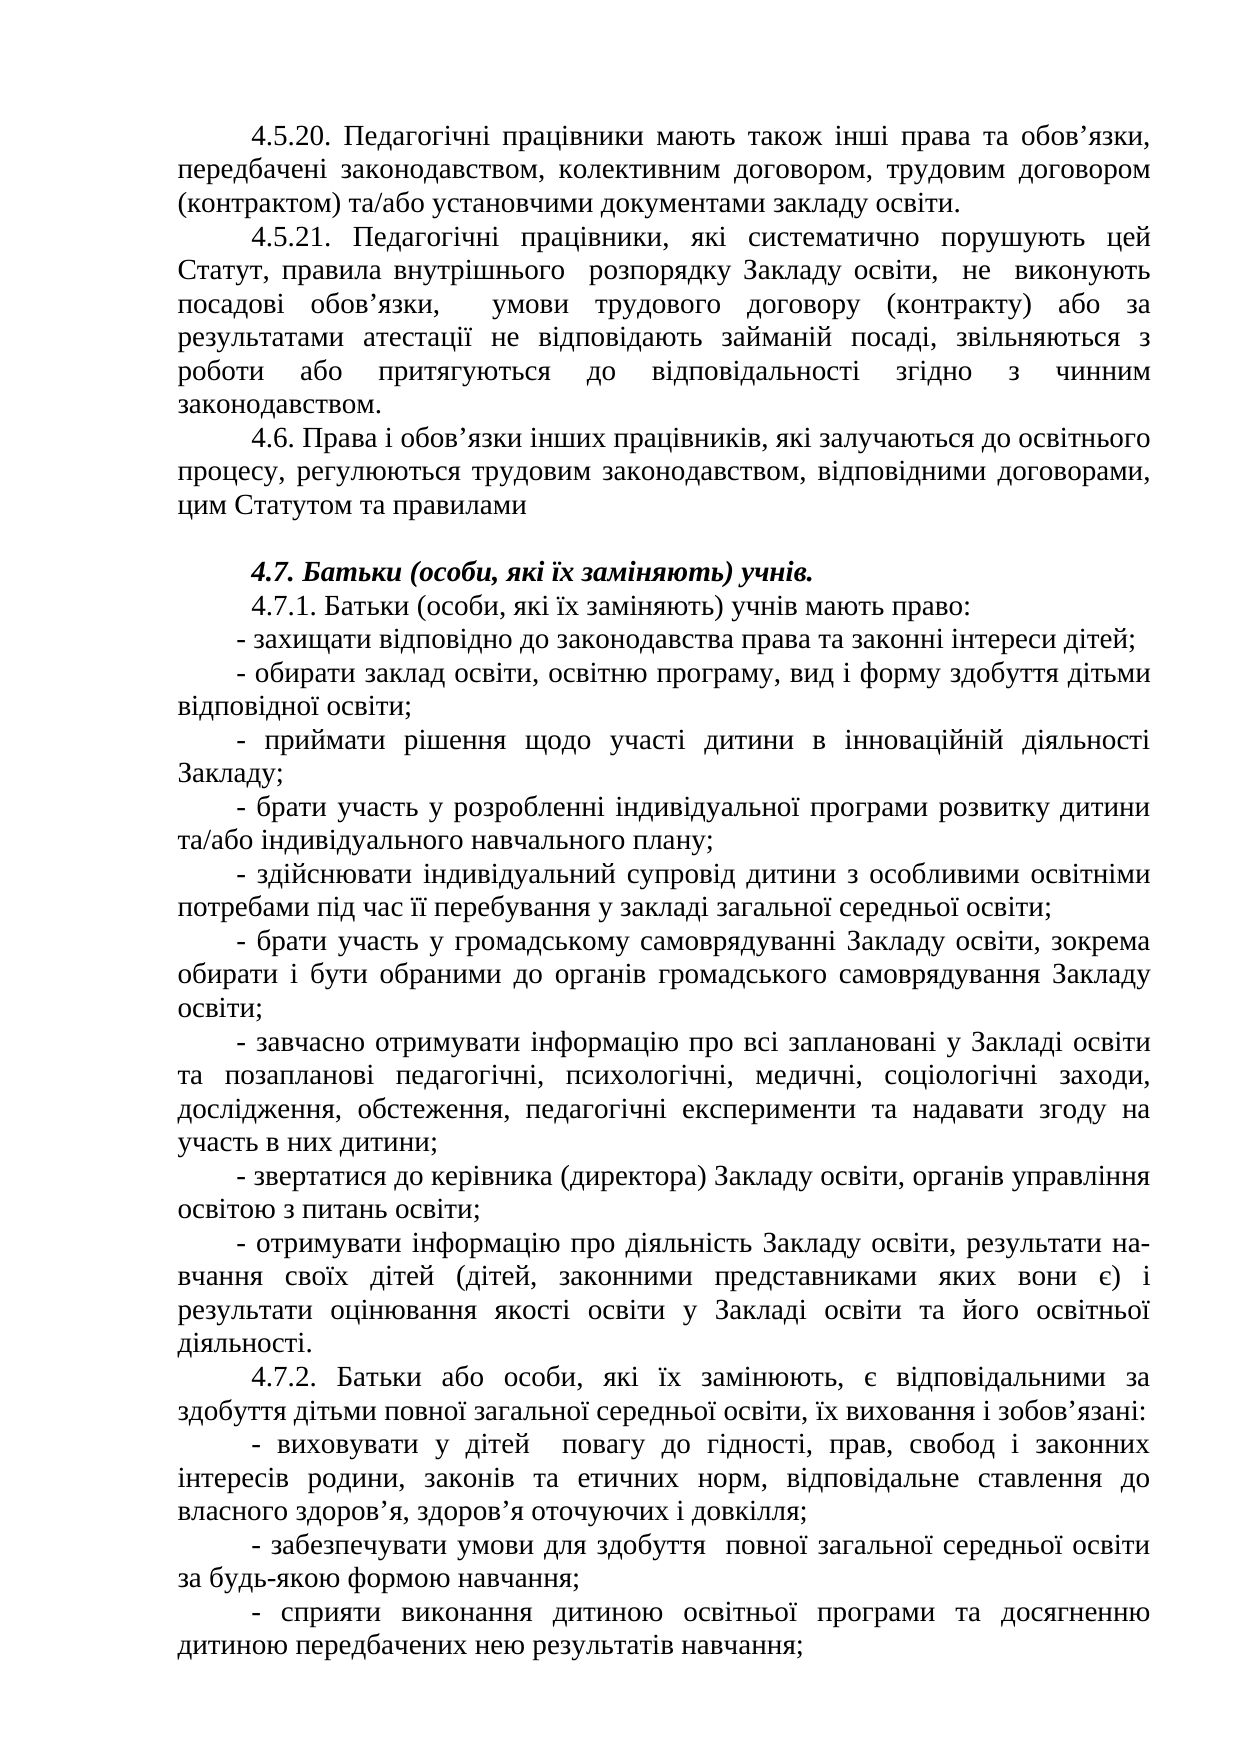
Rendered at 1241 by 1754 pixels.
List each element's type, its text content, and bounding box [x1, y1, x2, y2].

text - захищати відповідно до законодавства права та законні інтереси дітей; [177, 621, 1152, 655]
text - завчасно отримувати інформацію про всі заплановані у Закладі освіти та позапланові педагогічні, психологічні, медичні, соціологічні заходи, дослідження, обстеження, педагогічні експерименти та надавати згоду на участь в них дитини; [177, 1024, 1152, 1158]
text - приймати рішення щодо участі дитини в інноваційній діяльності Закладу; [177, 722, 1152, 789]
text 4.5.20. Педагогічні працівники мають також інші права та обов’язки, передбачені законодавством, колективним договором, трудовим договором (контрактом) та/або установчими документами закладу освіти. [177, 118, 1152, 219]
text - виховувати у дітей повагу до гідності, прав, свобод і законних інтересів родини, законів та етичних норм, відповідальне ставлення до власного здоров’я, здоров’я оточуючих і довкілля; [177, 1426, 1152, 1527]
text 4.5.21. Педагогічні працівники, які систематично порушують цей Статут, правила внутрішнього розпорядку Закладу освіти, не виконують посадові обов’язки, умови трудового договору (контракту) або за результатами атестації не відповідають займаній посаді, звільняються з роботи або притягуються до відповідальності згідно з чинним законодавством. [177, 219, 1152, 420]
text - звертатися до керівника (директора) Закладу освіти, органів управління освітою з питань освіти; [177, 1158, 1152, 1225]
text - отримувати інформацію про діяльність Закладу освіти, результати на-вчання своїх дітей (дітей, законними представниками яких вони є) і результати оцінювання якості освіти у Закладі освіти та його освітньої діяльності. [177, 1225, 1152, 1359]
text - брати участь у розробленні індивідуальної програми розвитку дитини та/або індивідуального навчального плану; [177, 789, 1152, 856]
text 4.7.2. Батьки або особи, які їх замінюють, є відповідальними за здобуття дітьми повної загальної середньої освіти, їх виховання і зобов’язані: [177, 1359, 1152, 1426]
text - здійснювати індивідуальний супровід дитини з особливими освітніми потребами під час її перебування у закладі загальної середньої освіти; [177, 856, 1152, 923]
text 4.7.1. Батьки (особи, які їх заміняють) учнів мають право: [177, 588, 1152, 621]
text - брати участь у громадському самоврядуванні Закладу освіти, зокрема обирати і бути обраними до органів громадського самоврядування Закладу освіти; [177, 923, 1152, 1024]
text - сприяти виконання дитиною освітньої програми та досягненню дитиною передбачених нею результатів навчання; [177, 1594, 1152, 1661]
text 4.7. Батьки (особи, які їх заміняють) учнів. [177, 554, 1152, 588]
text - обирати заклад освіти, освітню програму, вид і форму здобуття дітьми відповідної освіти; [177, 655, 1152, 722]
text 4.6. Права і обов’язки інших працівників, які залучаються до освітнього процесу, регулюються трудовим законодавством, відповідними договорами, цим Статутом та правилами [177, 420, 1152, 521]
text - забезпечувати умови для здобуття повної загальної середньої освіти за будь-якою формою навчання; [177, 1527, 1152, 1594]
